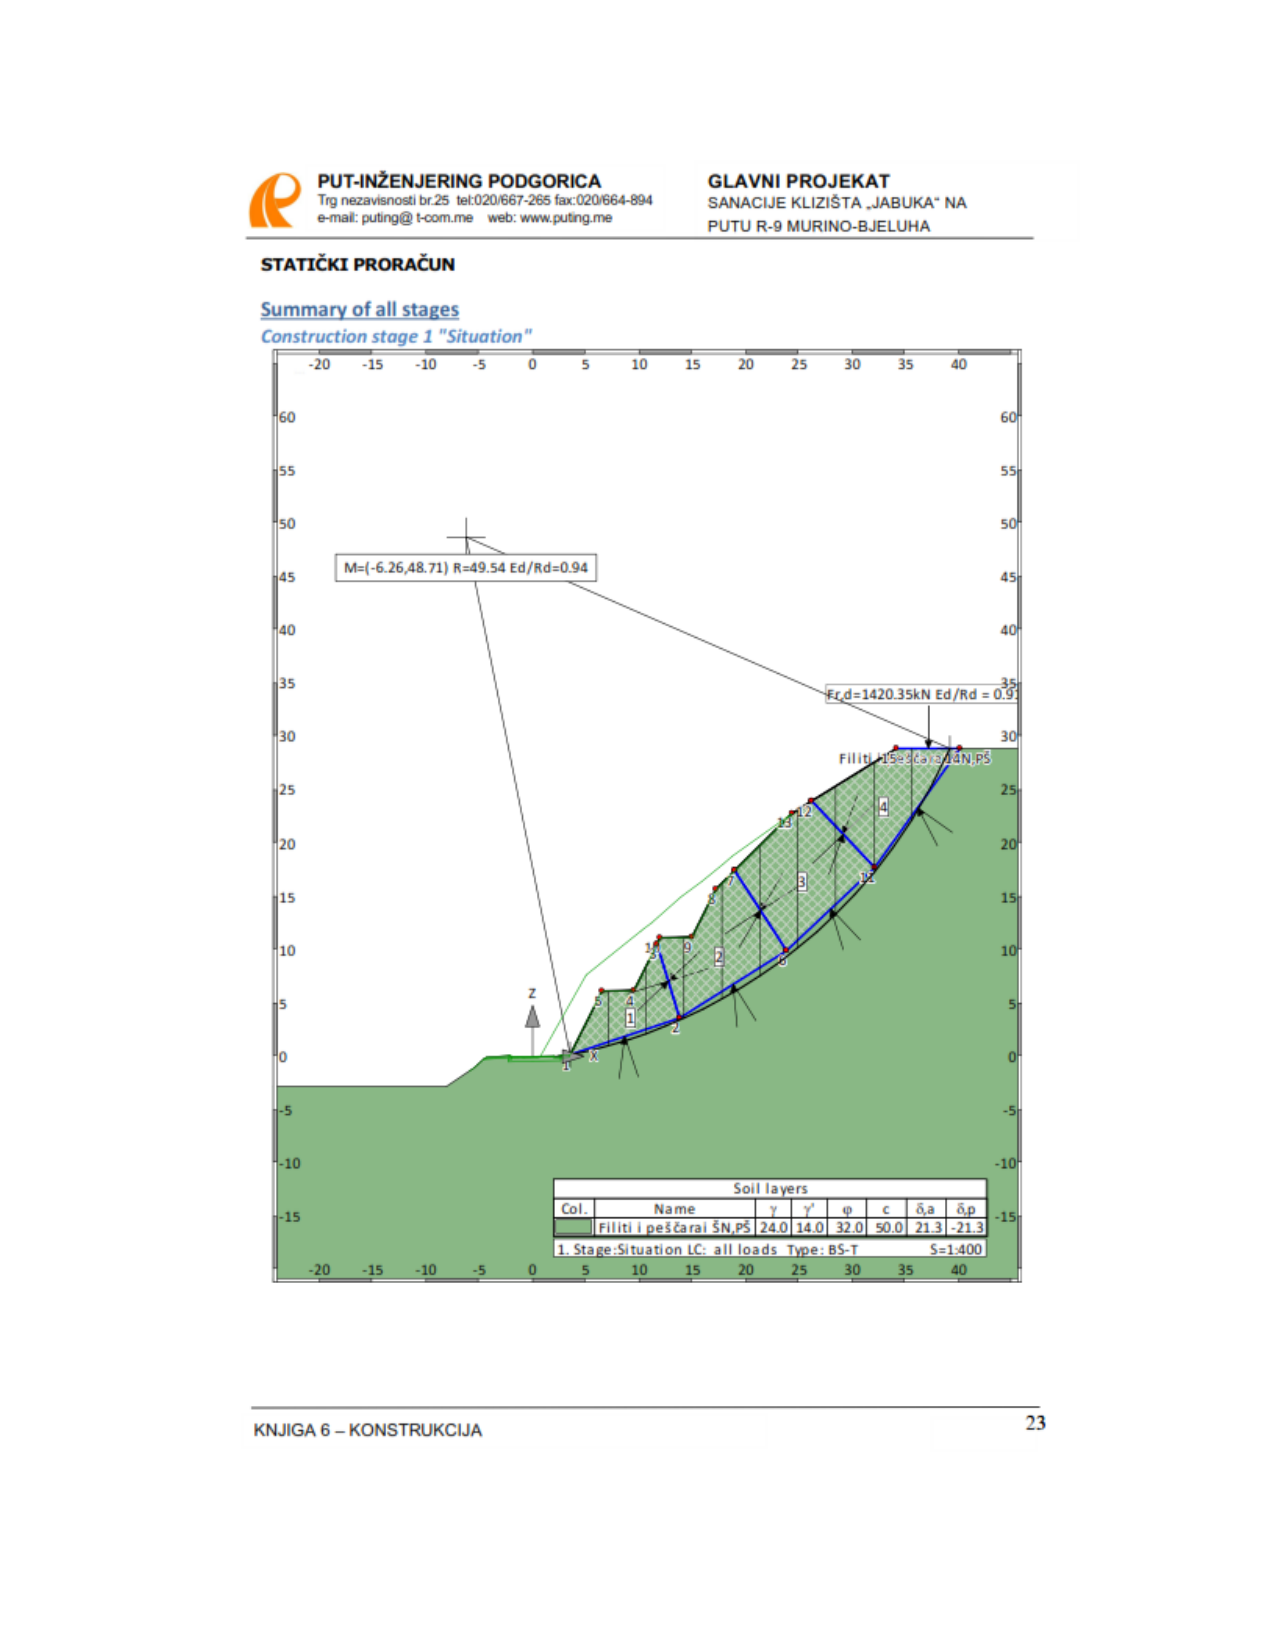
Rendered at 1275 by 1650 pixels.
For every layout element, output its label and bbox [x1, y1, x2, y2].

picture [150, 150, 1080, 1466]
